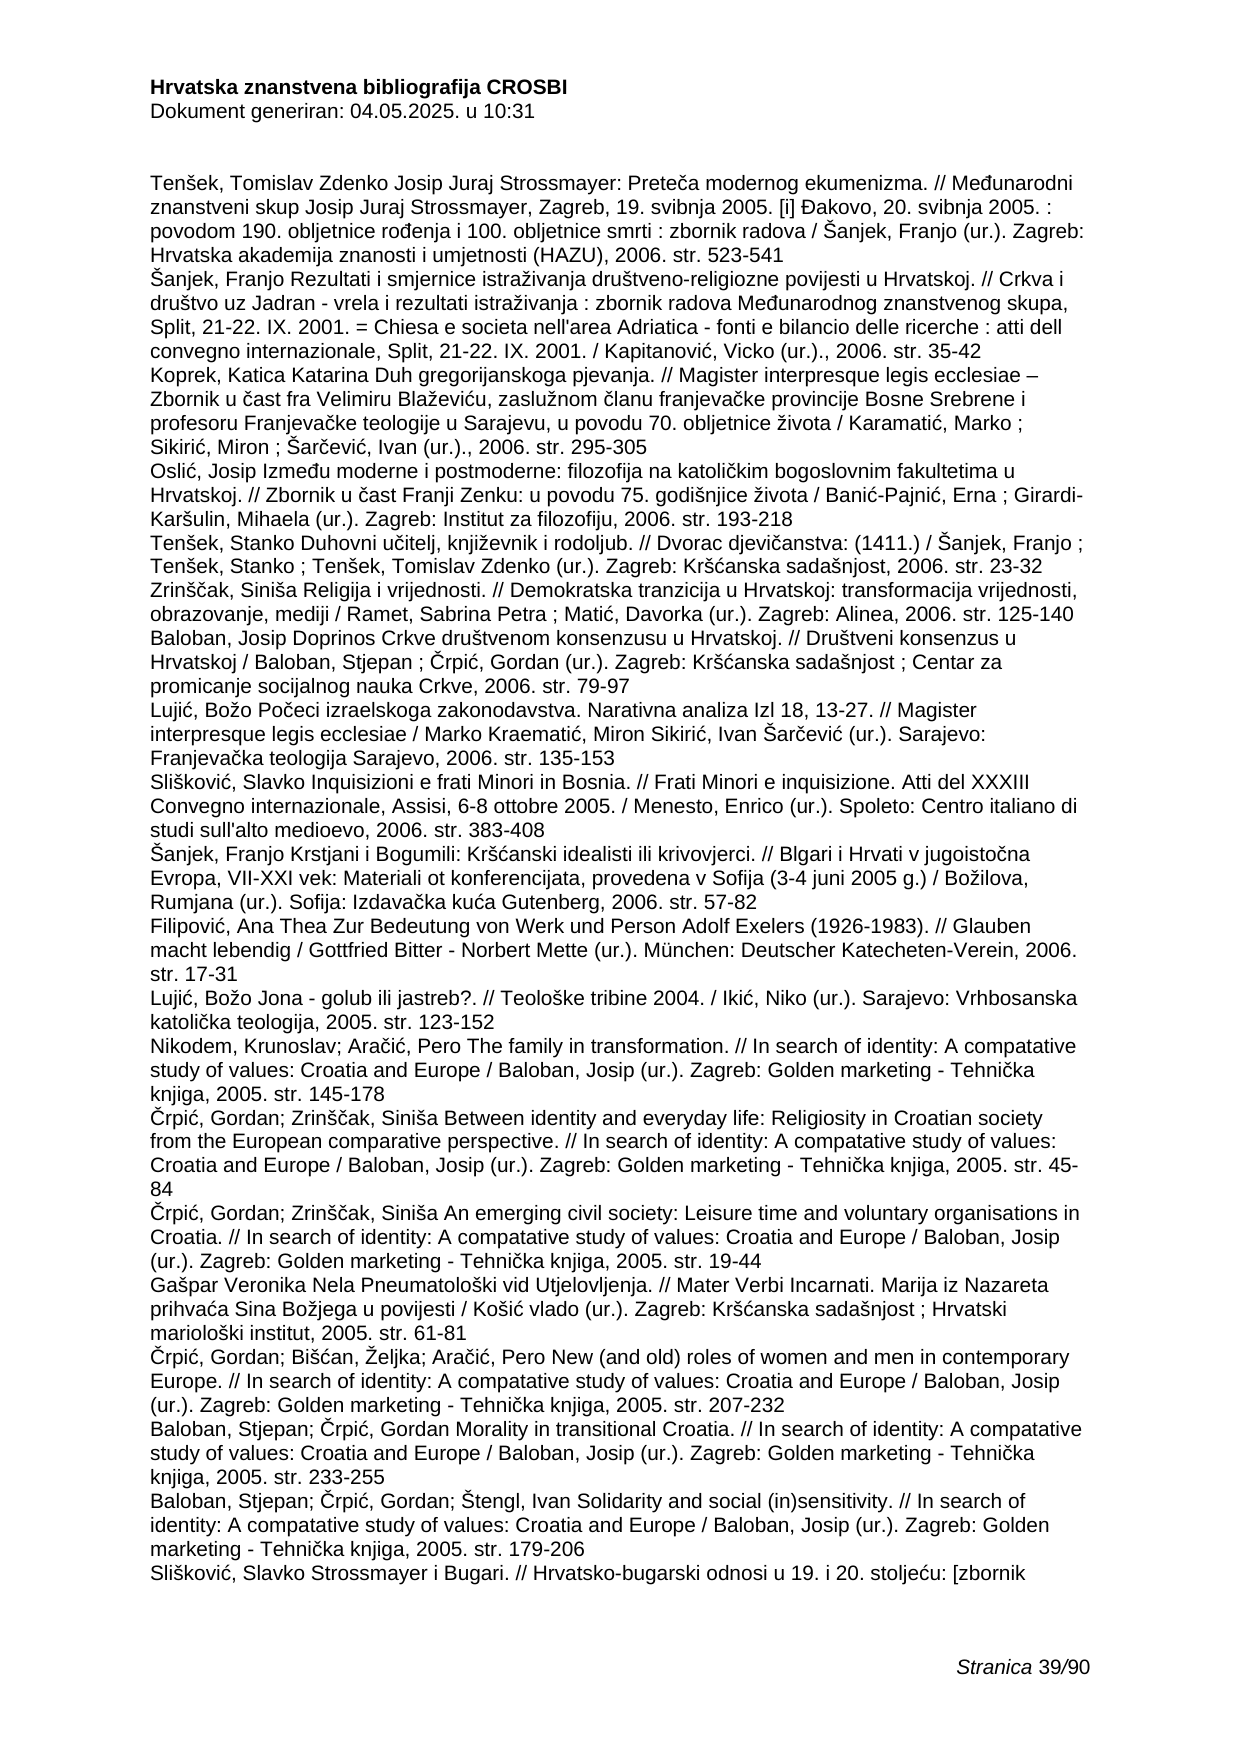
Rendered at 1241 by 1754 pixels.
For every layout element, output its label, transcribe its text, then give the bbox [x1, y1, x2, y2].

text Oslić, Josip [150, 458, 1090, 530]
text Črpić, Gordan; Bišćan, Željka; Aračić, Pero [150, 1345, 1090, 1417]
text Črpić, Gordan; Zrinščak, Siniša [150, 1105, 1090, 1201]
text Baloban, Josip [150, 626, 1090, 698]
text Baloban, Stjepan; Črpić, Gordan; Štengl, Ivan [150, 1489, 1090, 1561]
text Črpić, Gordan; Zrinščak, Siniša [150, 1201, 1090, 1273]
text Lujić, Božo [150, 698, 1090, 770]
text Tenšek, Tomislav Zdenko [150, 171, 1090, 267]
text Slišković, Slavko [150, 770, 1090, 842]
text Gašpar Veronika Nela [150, 1273, 1090, 1345]
text Tenšek, Stanko [150, 530, 1090, 578]
text Filipović, Ana Thea [150, 914, 1090, 986]
text Šanjek, Franjo [150, 267, 1090, 363]
text Slišković, Slavko [150, 1561, 1090, 1584]
text Baloban, Stjepan; Črpić, Gordan [150, 1417, 1090, 1489]
text Lujić, Božo [150, 986, 1090, 1033]
text Nikodem, Krunoslav; Aračić, Pero [150, 1033, 1090, 1105]
text Zrinščak, Siniša [150, 578, 1090, 626]
text Šanjek, Franjo [150, 842, 1090, 914]
text Koprek, Katica Katarina [150, 363, 1090, 458]
